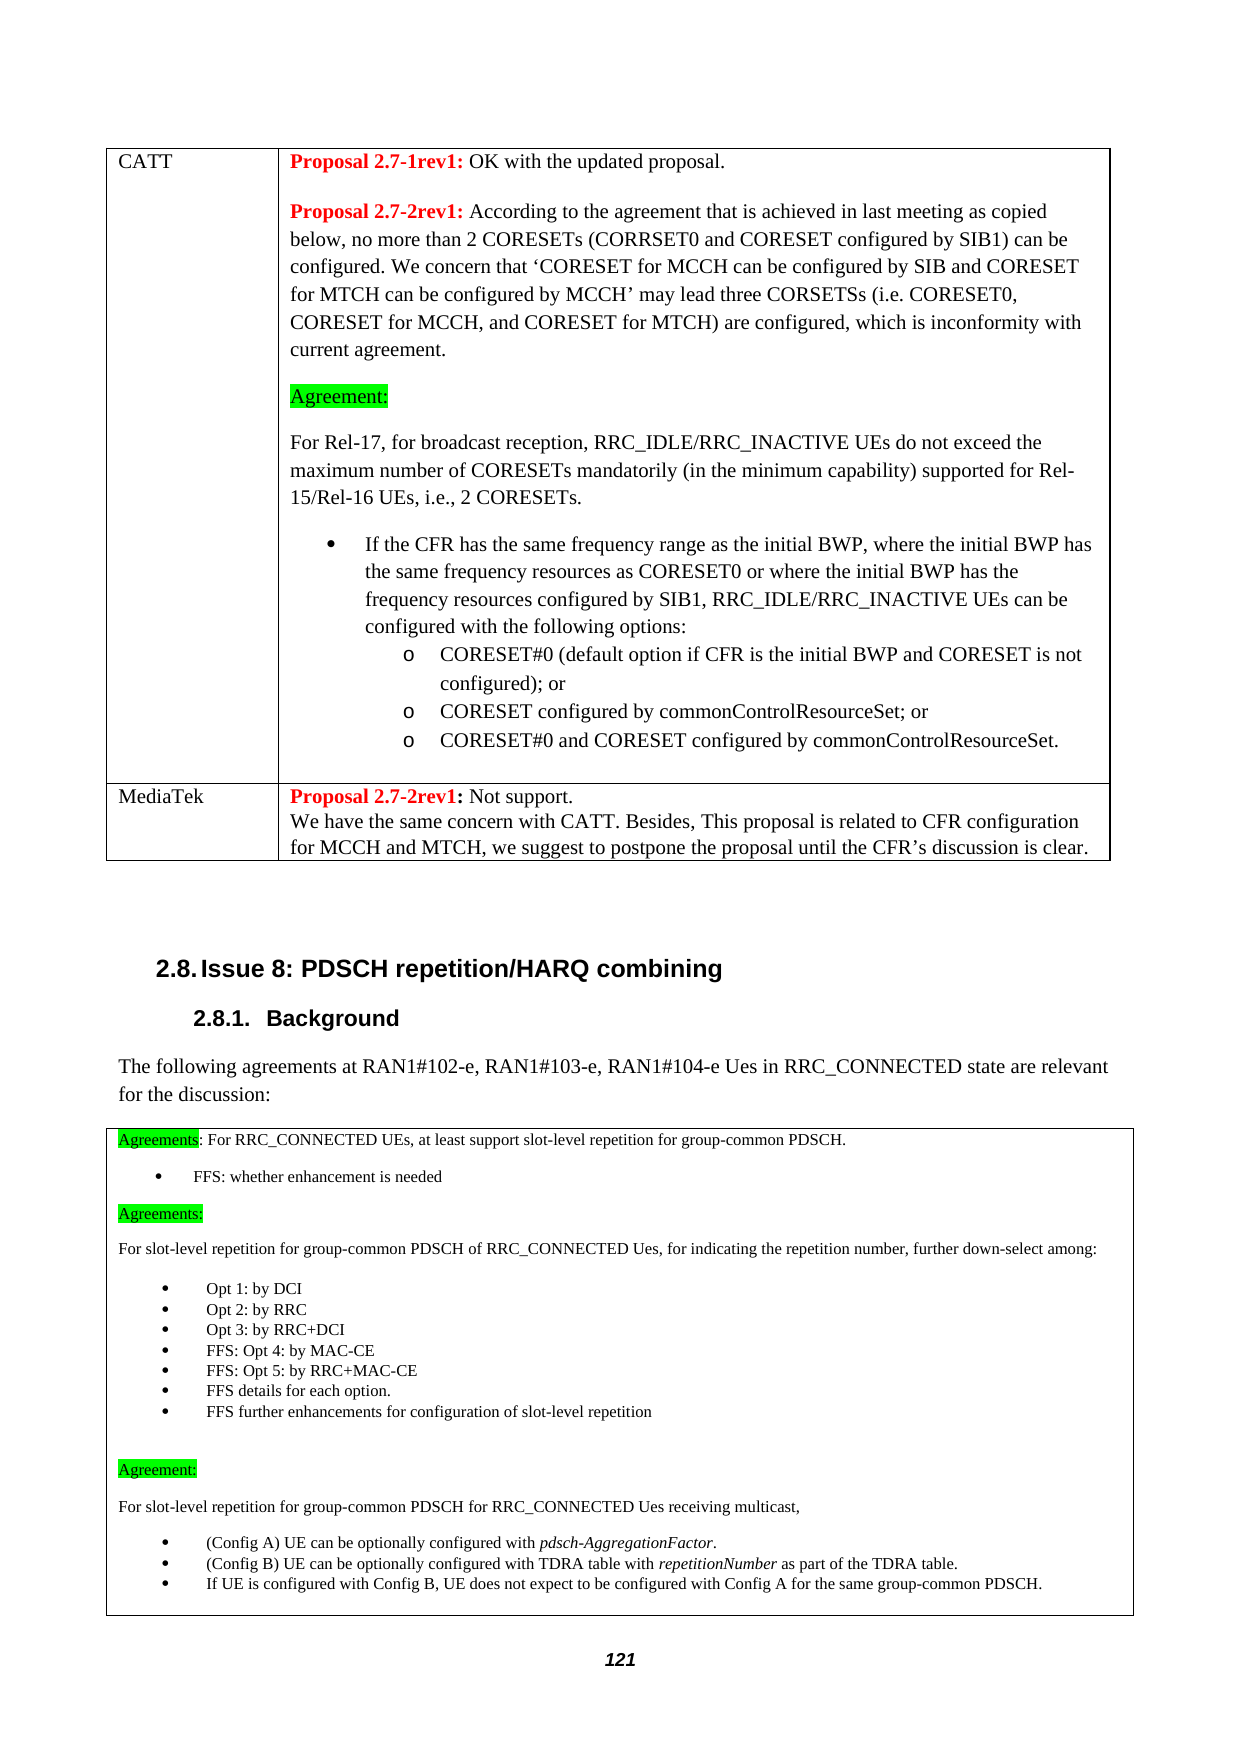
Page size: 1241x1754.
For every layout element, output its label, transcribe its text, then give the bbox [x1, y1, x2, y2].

subtitle Background [193, 1005, 1122, 1032]
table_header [107, 1129, 1133, 1615]
table_cell MediaTek [107, 784, 278, 860]
table_cell CATT [107, 149, 278, 783]
subtitle Issue 8: PDSCH repetition/HARQ combining [156, 953, 1122, 982]
table_cell Proposal 2.7-1rev1: OK with the updated proposal. Proposal 2.7-2rev1: According to the agreement that is achieved in last meeting as copied below, no more than 2 CORESETs (CORRSET0 and CORESET configured by SIB1) can be configured. We concern that ‘CORESET for MCCH can be configured by SIB and CORESET for MTCH can be configured by MCCH’ may lead three CORSETSs (i.e. CORESET0, CORESET for MCCH, and CORESET for MTCH) are configured, which is inconformity with current agreement. Agreement: For Rel-17, for broadcast reception, RRC_IDLE/RRC_INACTIVE UEs do not exceed the maximum number of CORESETs mandatorily (in the minimum capability) supported for Rel-15/Rel-16 UEs, i.e., 2 CORESETs. If the CFR has the same frequency range as the initial BWP, where the initial BWP has the same frequency resources as CORESET0 or where the initial BWP has the frequency resources configured by SIB1, RRC_IDLE/RRC_INACTIVE UEs can be configured with the following options: CORESET#0 (default option if CFR is the initial BWP and CORESET is not configured); or CORESET configured by commonControlResourceSet; or CORESET#0 and CORESET configured by commonControlResourceSet. [279, 149, 1109, 783]
table_cell Proposal 2.7-2rev1: Not support. We have the same concern with CATT. Besides, This proposal is related to CFR configuration for MCCH and MTCH, we suggest to postpone the proposal until the CFR’s discussion is clear. [279, 784, 1109, 860]
text The following agreements at RAN1#102-e, RAN1#103-e, RAN1#104-e Ues in RRC_CONNECTED state are relevant for the discussion: [118, 1054, 1122, 1106]
